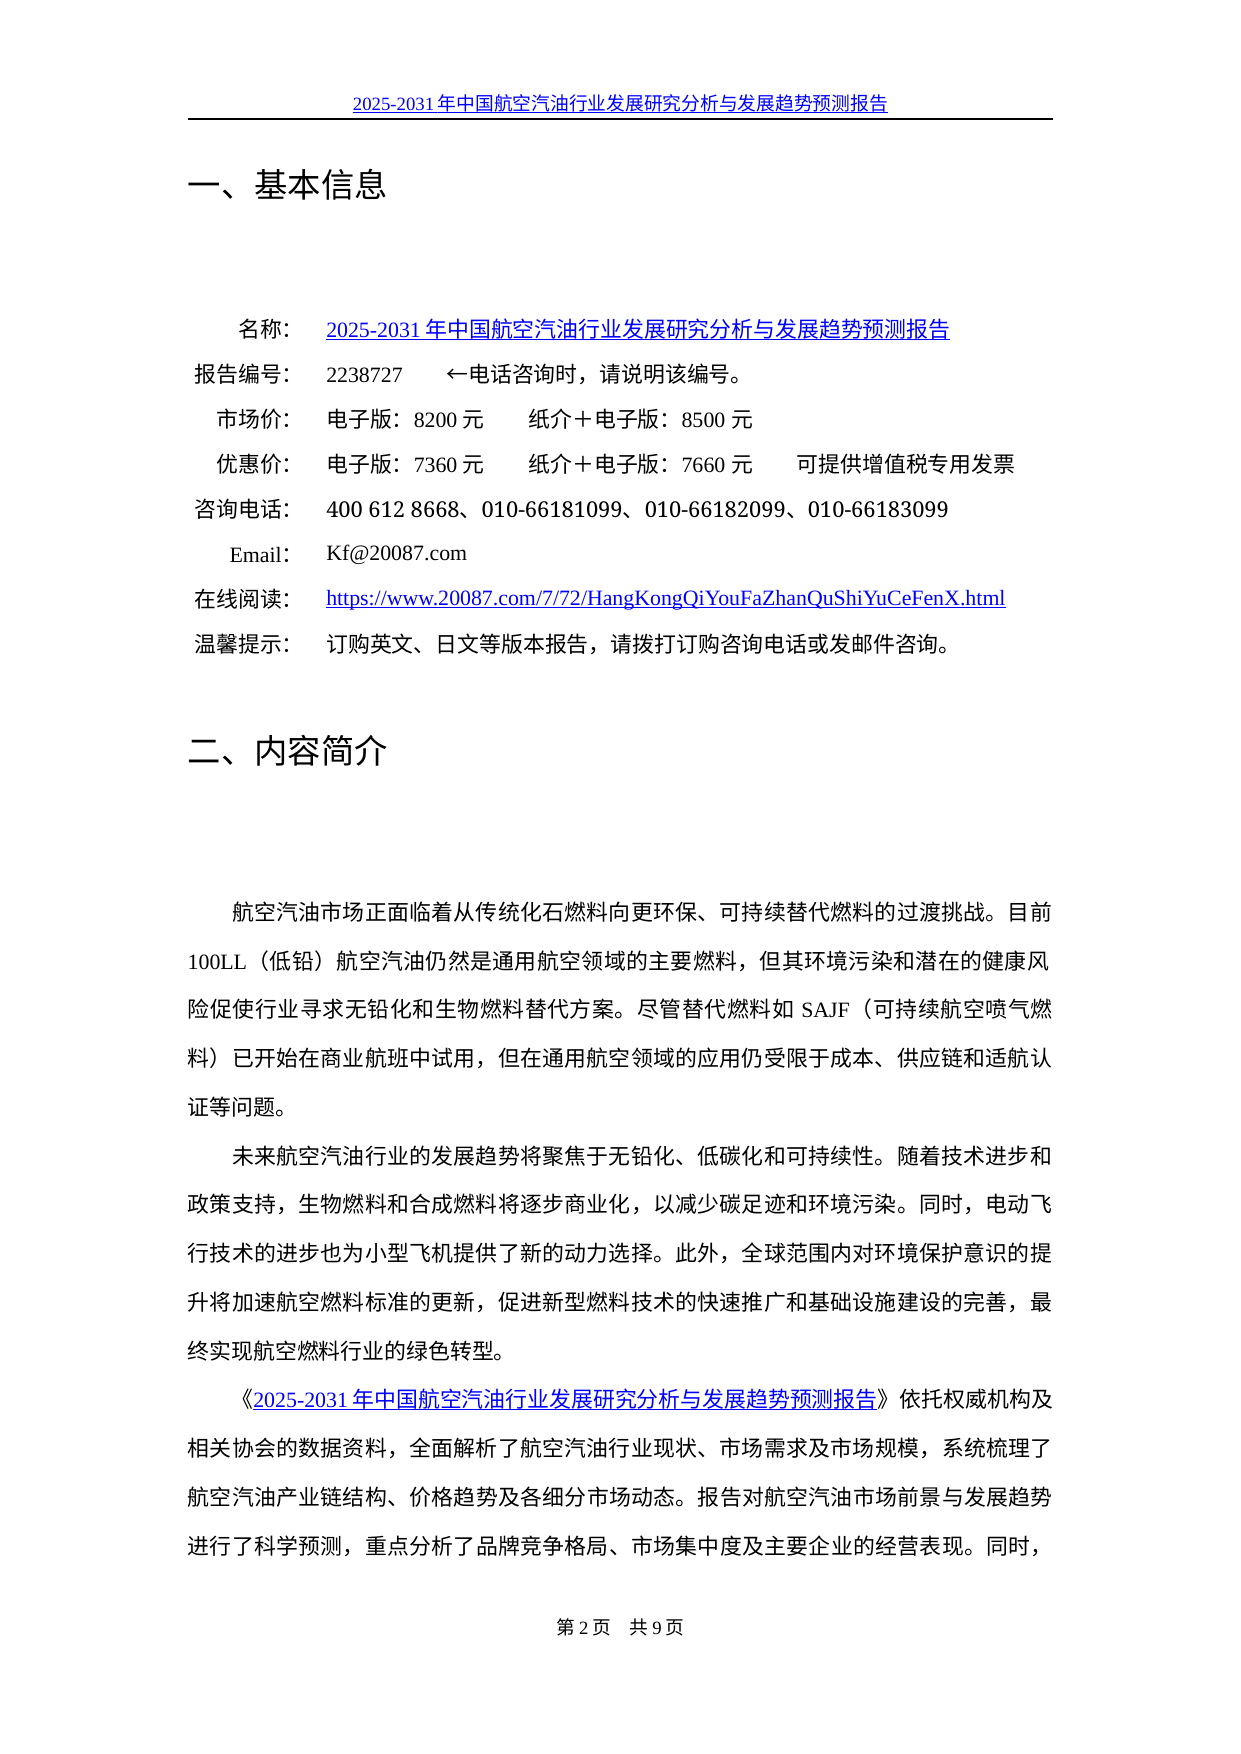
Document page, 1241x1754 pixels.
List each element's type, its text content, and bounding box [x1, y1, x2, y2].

table_cell 400 612 8668、010-66181099、010-66182099、010-66183099 [315, 492, 1073, 537]
title 一、基本信息 [187, 150, 1053, 215]
table_cell 在线阅读： [167, 582, 315, 627]
table_header 名称： [167, 312, 315, 357]
table_cell 2238727 ←电话咨询时，请说明该编号。 [315, 357, 1073, 402]
title 二、内容简介 [187, 717, 1053, 782]
table_cell 电子版：7360 元 纸介＋电子版：7660 元 可提供增值税专用发票 [315, 447, 1073, 492]
table_cell Email： [167, 537, 315, 582]
table_cell Kf@20087.com [315, 537, 1073, 582]
table_cell 温馨提示： [167, 627, 315, 672]
table_header 2025-2031年中国航空汽油行业发展研究分析与发展趋势预测报告 [315, 312, 1073, 357]
table_cell [315, 582, 1073, 627]
table_cell 报告编号： [167, 357, 315, 402]
table_cell 市场价： [167, 402, 315, 447]
table_cell 电子版：8200 元 纸介＋电子版：8500 元 [315, 402, 1073, 447]
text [187, 894, 1053, 1561]
table_cell 订购英文、日文等版本报告，请拨打订购咨询电话或发邮件咨询。 [315, 627, 1073, 672]
table_cell 咨询电话： [167, 492, 315, 537]
table_cell 优惠价： [167, 447, 315, 492]
